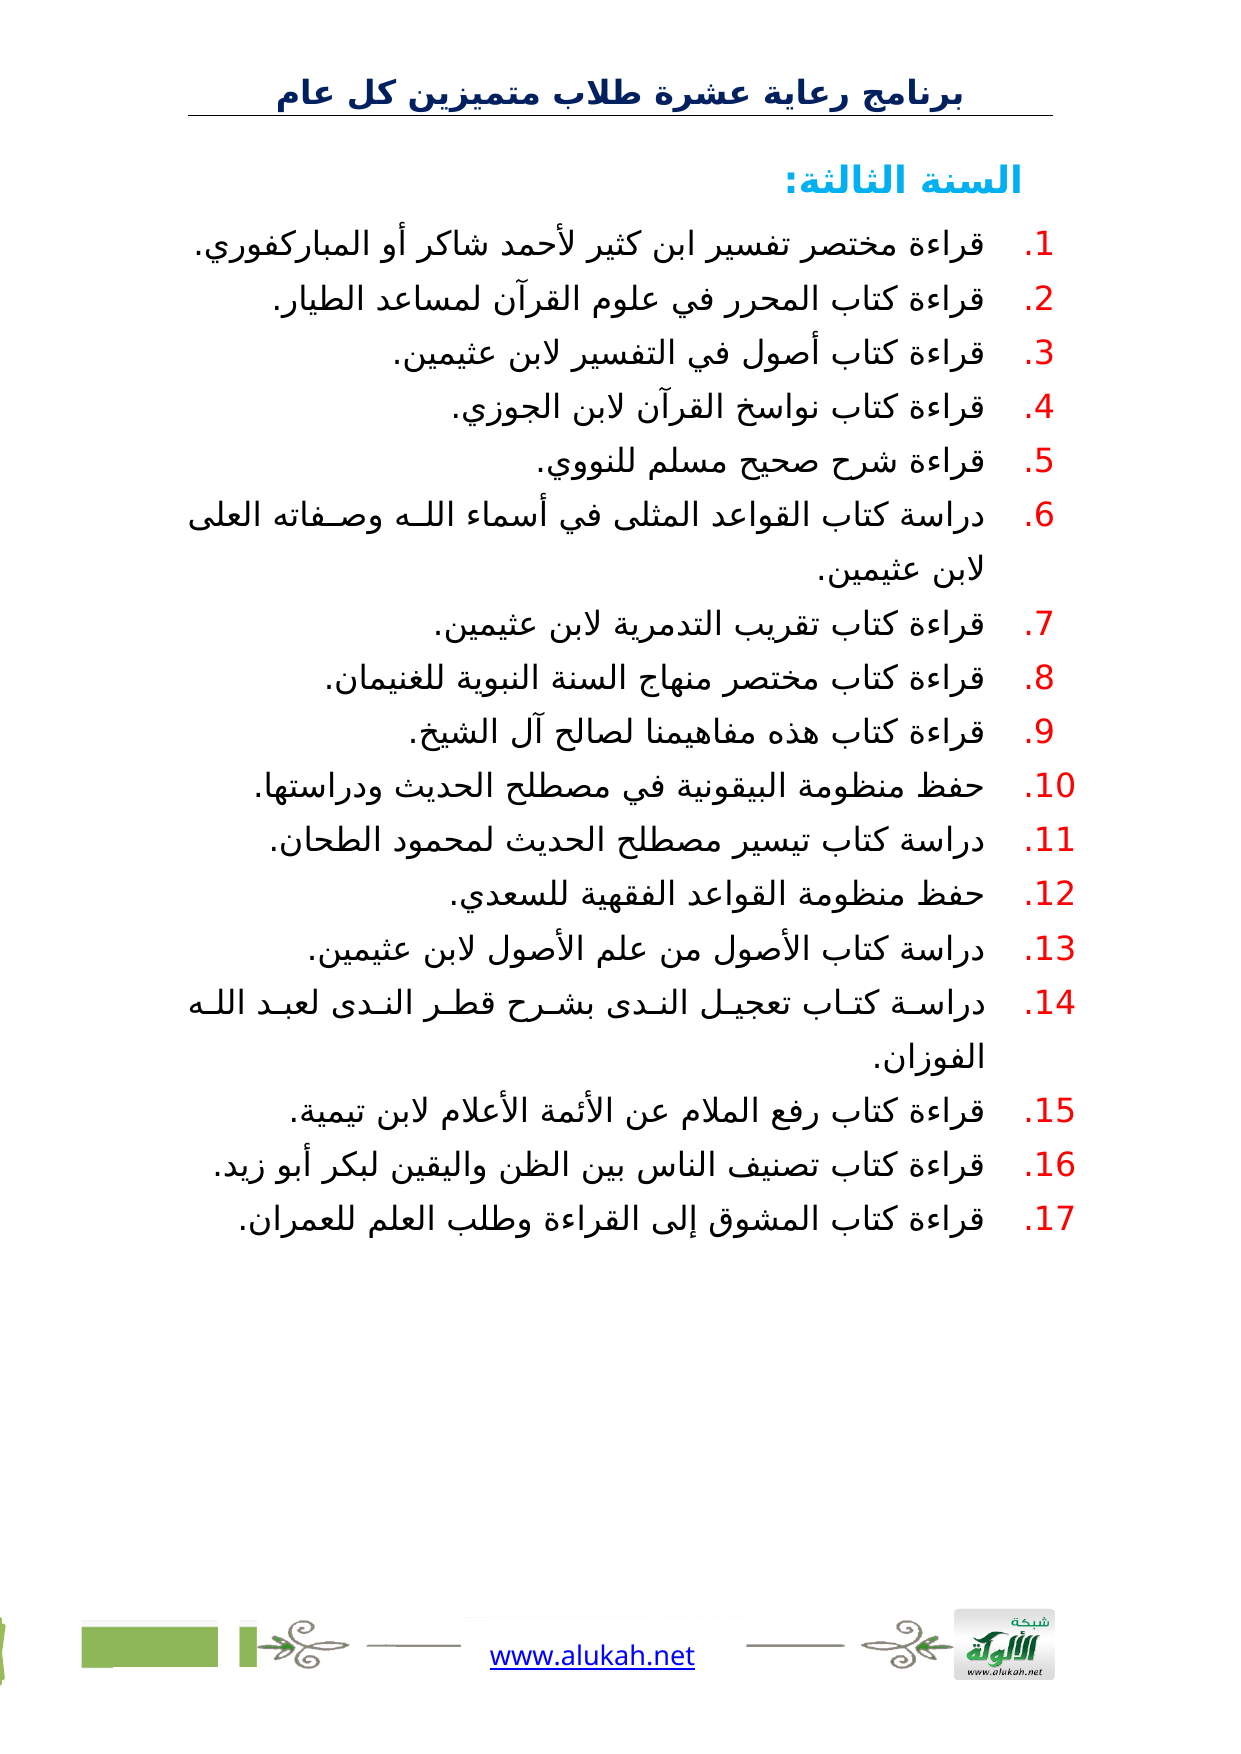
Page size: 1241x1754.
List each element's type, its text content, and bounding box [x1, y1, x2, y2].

list حفظ منظومة البيقونية في مصطلح الحديث ودراستها. [187, 754, 1023, 808]
list قراءة كتاب تقريب التدمرية لابن عثيمين. [187, 592, 1023, 646]
list حفظ منظومة القواعد الفقهية للسعدي. [187, 862, 1023, 917]
list دراسة كتاب القواعد المثلى في أسماء الله وصفاته العلى لابن عثيمين. [187, 483, 1023, 592]
list قراءة مختصر تفسير ابن كثير لأحمد شاكر أو المباركفوري. [187, 212, 1023, 267]
picture [80, 1605, 1056, 1687]
list قراءة كتاب المحرر في علوم القرآن لمساعد الطيار. [187, 267, 1023, 321]
list قراءة شرح صحيح مسلم للنووي. [187, 429, 1023, 483]
list قراءة كتاب تصنيف الناس بين الظن واليقين لبكر أبو زيد. [187, 1133, 1023, 1187]
list قراءة كتاب رفع الملام عن الأئمة الأعلام لابن تيمية. [187, 1079, 1023, 1133]
list قراءة كتاب هذه مفاهيمنا لصالح آل الشيخ. [187, 700, 1023, 754]
list دراسة كتاب تيسير مصطلح الحديث لمحمود الطحان. [187, 808, 1023, 862]
list قراءة كتاب نواسخ القرآن لابن الجوزي. [187, 375, 1023, 429]
list دراسة كتاب الأصول من علم الأصول لابن عثيمين. [187, 917, 1023, 971]
list قراءة كتاب مختصر منهاج السنة النبوية للغنيمان. [187, 646, 1023, 700]
list قراءة كتاب أصول في التفسير لابن عثيمين. [187, 321, 1023, 375]
text السنة الثالثة: [187, 150, 1053, 204]
list قراءة كتاب المشوق إلى القراءة وطلب العلم للعمران. [187, 1187, 1023, 1242]
list دراسة كتاب تعجيل الندى بشرح قطر الندى لعبد الله الفوزان. [187, 971, 1023, 1079]
